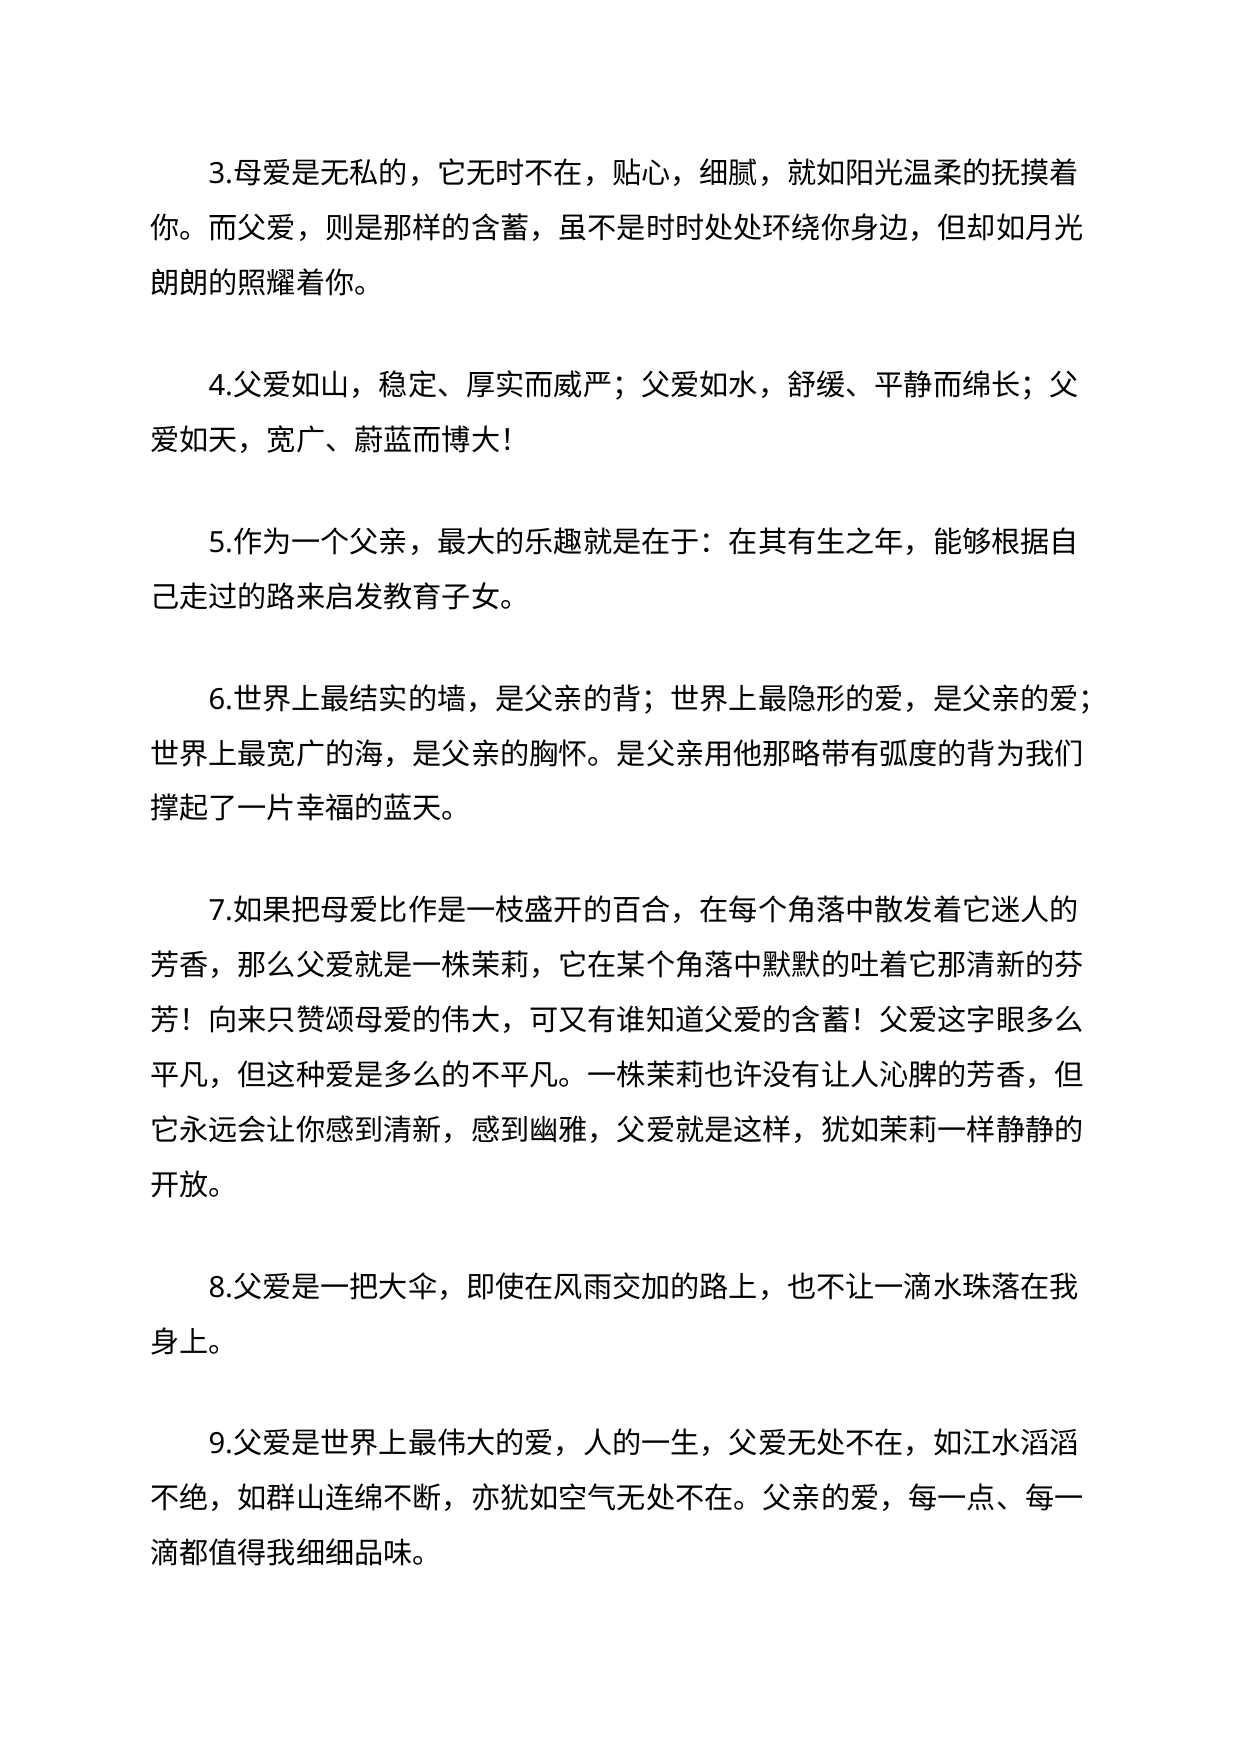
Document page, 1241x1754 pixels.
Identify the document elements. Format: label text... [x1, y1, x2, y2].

text 4.父爱如山，稳定、厚实而威严；父爱如水，舒缓、平静而绵长；父爱如天，宽广、蔚蓝而博大！ [150, 362, 1090, 459]
text 5.作为一个父亲，最大的乐趣就是在于：在其有生之年，能够根据自己走过的路来启发教育子女。 [150, 518, 1090, 616]
text 9.父爱是世界上最伟大的爱，人的一生，父爱无处不在，如江水滔滔不绝，如群山连绵不断，亦犹如空气无处不在。父亲的爱，每一点、每一滴都值得我细细品味。 [150, 1420, 1090, 1572]
text 7.如果把母爱比作是一枝盛开的百合，在每个角落中散发着它迷人的芳香，那么父爱就是一株茉莉，它在某个角落中默默的吐着它那清新的芬芳！向来只赞颂母爱的伟大，可又有谁知道父爱的含蓄！父爱这字眼多么平凡，但这种爱是多么的不平凡。一株茉莉也许没有让人沁脾的芳香，但它永远会让你感到清新，感到幽雅，父爱就是这样，犹如茉莉一样静静的开放。 [150, 887, 1090, 1204]
text 3.母爱是无私的，它无时不在，贴心，细腻，就如阳光温柔的抚摸着你。而父爱，则是那样的含蓄，虽不是时时处处环绕你身边，但却如月光朗朗的照耀着你。 [150, 150, 1090, 302]
text 6.世界上最结实的墙，是父亲的背；世界上最隐形的爱，是父亲的爱；世界上最宽广的海，是父亲的胸怀。是父亲用他那略带有弧度的背为我们撑起了一片幸福的蓝天。 [150, 675, 1090, 827]
text 8.父爱是一把大伞，即使在风雨交加的路上，也不让一滴水珠落在我身上。 [150, 1263, 1090, 1361]
